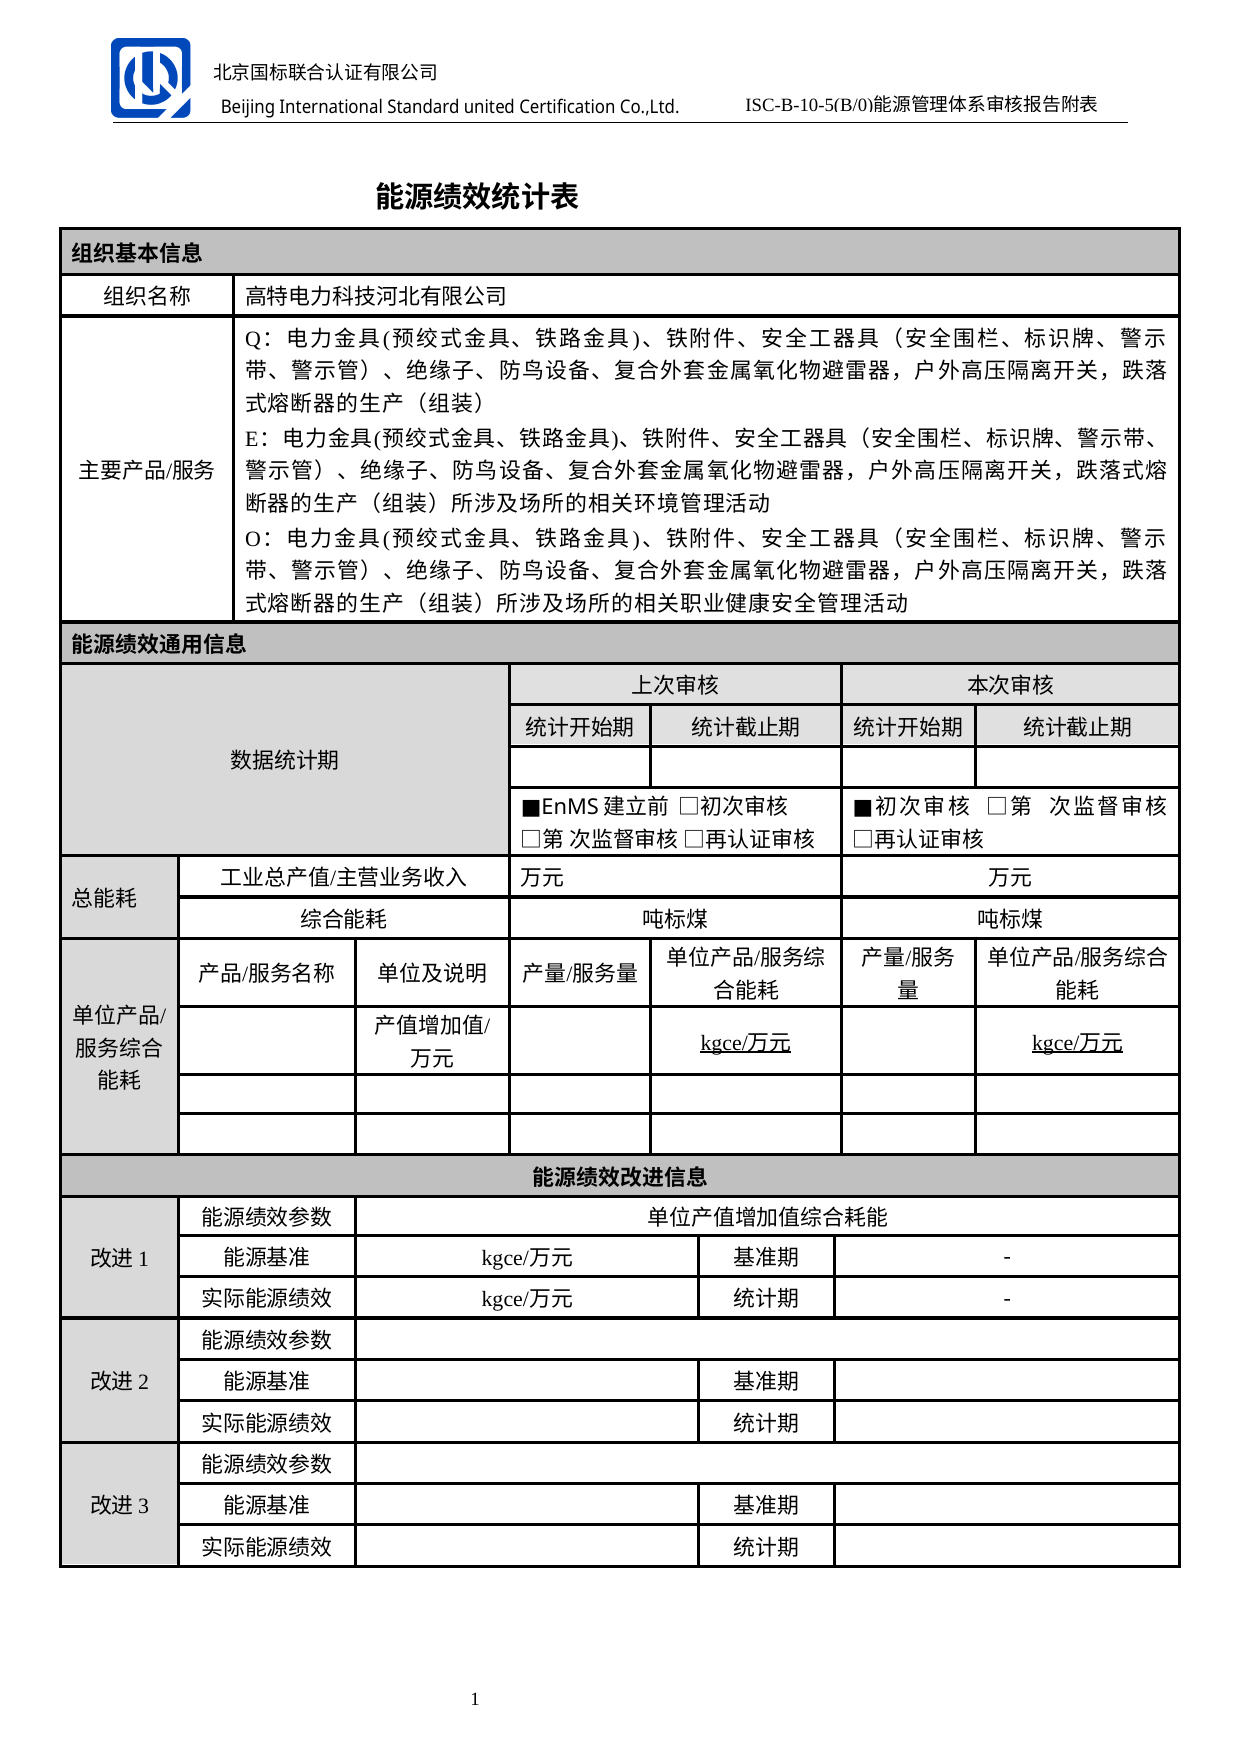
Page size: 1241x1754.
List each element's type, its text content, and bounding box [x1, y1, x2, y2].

picture [111, 38, 191, 118]
table_cell 基准期 [700, 1237, 833, 1275]
table_cell [357, 1526, 697, 1564]
table_cell 基准期 [700, 1361, 833, 1399]
table_cell 实际能源绩效 [180, 1402, 354, 1441]
table_cell [511, 1115, 649, 1153]
table_cell 改进1 [62, 1198, 177, 1316]
table_cell ■EnMS建立前 □初次审核 □第 次监督审核 □再认证审核 [511, 789, 840, 854]
table_cell 总能耗 [62, 857, 177, 937]
table_cell [357, 1320, 1178, 1358]
table_cell [843, 1115, 974, 1153]
table_cell [511, 1076, 649, 1112]
table_cell 单位产品/服务综合能耗 [977, 940, 1178, 1005]
table_cell 吨标煤 [511, 899, 840, 937]
table_cell - [836, 1237, 1178, 1275]
table_cell 能源基准 [180, 1237, 354, 1275]
table_cell [977, 1076, 1178, 1112]
table_cell [836, 1402, 1178, 1441]
table_cell 能源绩效通用信息 [62, 624, 1178, 662]
table_cell 产量/服务量 [511, 940, 649, 1005]
text 能源绩效统计表 [112, 162, 1128, 227]
table_cell [652, 1076, 840, 1112]
table_cell [357, 1485, 697, 1523]
table_cell [843, 1008, 974, 1073]
table_cell 数据统计期 [62, 665, 508, 854]
table_cell 组织名称 [62, 276, 232, 314]
table_cell 实际能源绩效 [180, 1526, 354, 1564]
table_cell 统计期 [700, 1278, 833, 1316]
table_cell 单位产值增加值综合耗能 [357, 1198, 1178, 1234]
table_cell 万元 [511, 857, 840, 895]
table_cell 高特电力科技河北有限公司 [235, 276, 1178, 314]
table_cell 综合能耗 [180, 899, 508, 937]
table_cell [357, 1361, 697, 1399]
table_cell kgce/万元 [977, 1008, 1178, 1073]
table_cell - [836, 1278, 1178, 1316]
table_cell [652, 1115, 840, 1153]
table_cell 单位产品/服务综合能耗 [62, 940, 177, 1153]
table_cell [511, 1008, 649, 1073]
table_cell 单位及说明 [357, 940, 508, 1005]
table_cell [652, 748, 840, 786]
table_cell 吨标煤 [843, 899, 1178, 937]
table_cell [357, 1115, 508, 1153]
table_cell 统计期 [700, 1526, 833, 1564]
table_cell [357, 1402, 697, 1441]
table_cell 产品/服务名称 [180, 940, 354, 1005]
table_cell 万元 [843, 857, 1178, 895]
table_cell 能源绩效改进信息 [62, 1156, 1178, 1195]
table_cell [836, 1485, 1178, 1523]
table_cell [843, 748, 974, 786]
table_cell 产值增加值/万元 [357, 1008, 508, 1073]
table_cell 上次审核 [511, 665, 840, 703]
table_cell 基准期 [700, 1485, 833, 1523]
table_cell 能源基准 [180, 1361, 354, 1399]
table_cell 能源绩效参数 [180, 1320, 354, 1358]
table_cell 能源基准 [180, 1485, 354, 1523]
table_cell [977, 748, 1178, 786]
table_cell [357, 1444, 1178, 1482]
table_cell [180, 1008, 354, 1073]
table_cell 工业总产值/主营业务收入 [180, 857, 508, 895]
table_cell 统计期 [700, 1402, 833, 1441]
table_cell [977, 1115, 1178, 1153]
table_cell kgce/万元 [652, 1008, 840, 1073]
table_cell [180, 1076, 354, 1112]
table_cell 本次审核 [843, 665, 1178, 703]
table_cell 统计截止期 [652, 706, 840, 744]
table_cell [836, 1526, 1178, 1564]
table_cell [180, 1115, 354, 1153]
table_cell [511, 748, 649, 786]
table_cell 单位产品/服务综合能耗 [652, 940, 840, 1005]
table_cell Q：电力金具(预绞式金具、铁路金具)、铁附件、安全工器具（安全围栏、标识牌、警示带、警示管）、绝缘子、防鸟设备、复合外套金属氧化物避雷器，户外高压隔离开关，跌落式熔断器的生产（组装） E：电力金具(预绞式金具、铁路金具)、铁附件、安全工器具（安全围栏、标识牌、警示带、警示管）、绝缘子、防鸟设备、复合外套金属氧化物避雷器，户外高压隔离开关，跌落式熔断器的生产（组装）所涉及场所的相关环境管理活动 O：电力金具(预绞式金具、铁路金具)、铁附件、安全工器具（安全围栏、标识牌、警示带、警示管）、绝缘子、防鸟设备、复合外套金属氧化物避雷器，户外高压隔离开关，跌落式熔断器的生产（组装）所涉及场所的相关职业健康安全管理活动 [235, 318, 1178, 620]
table_cell [843, 1076, 974, 1112]
table_cell 改进3 [62, 1444, 177, 1564]
table_cell [357, 1076, 508, 1112]
table_cell 主要产品/服务 [62, 318, 232, 620]
table_cell kgce/万元 [357, 1237, 697, 1275]
table_cell 统计开始期 [843, 706, 974, 744]
table_header 组织基本信息 [62, 230, 1178, 273]
table_cell 产量/服务量 [843, 940, 974, 1005]
table_cell 统计截止期 [977, 706, 1178, 744]
table_cell ■初次审核 □第 次监督审核 □再认证审核 [843, 789, 1178, 854]
table_cell kgce/万元 [357, 1278, 697, 1316]
table_cell 能源绩效参数 [180, 1198, 354, 1234]
table_cell 改进2 [62, 1320, 177, 1441]
table_cell 能源绩效参数 [180, 1444, 354, 1482]
table_cell [836, 1361, 1178, 1399]
table_cell 统计开始期 [511, 706, 649, 744]
table_cell 实际能源绩效 [180, 1278, 354, 1316]
